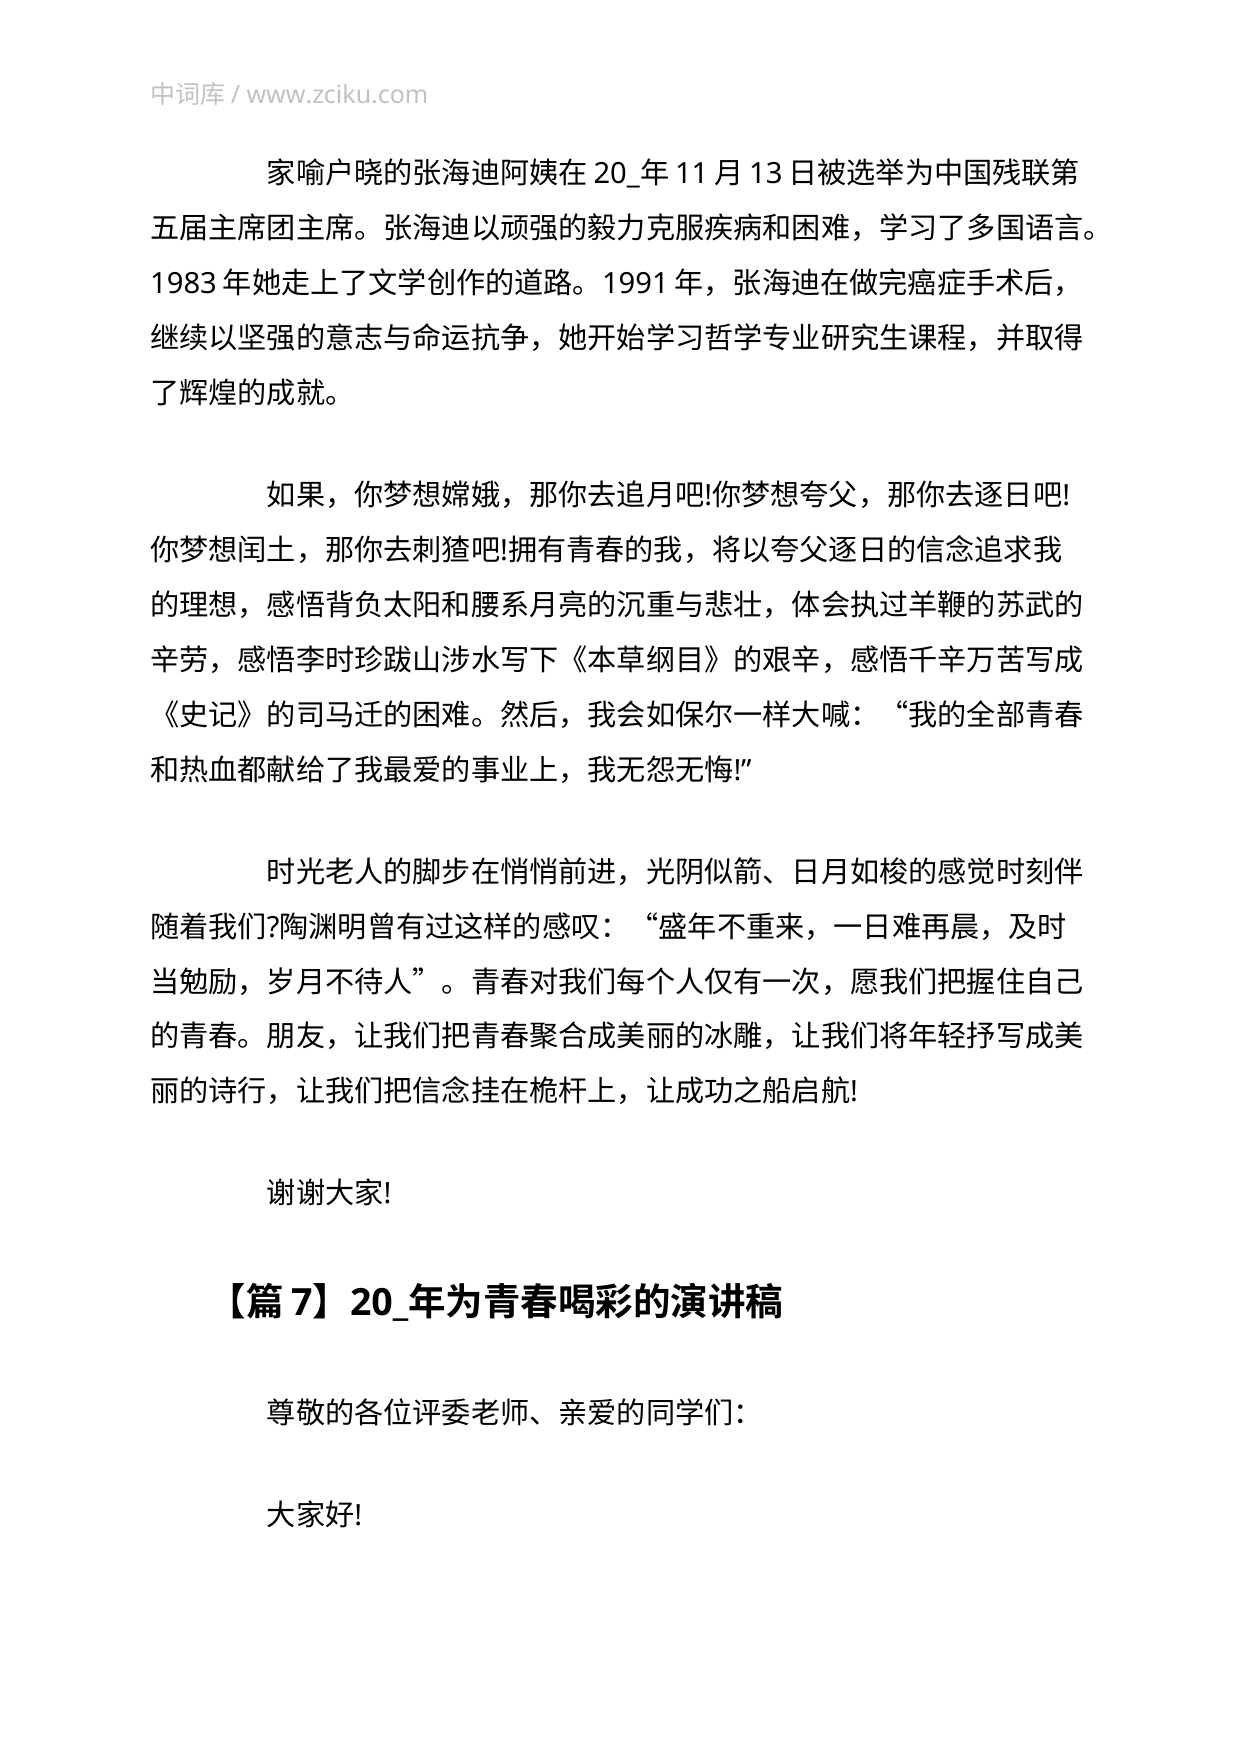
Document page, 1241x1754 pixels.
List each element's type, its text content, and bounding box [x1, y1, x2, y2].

text 【篇7】20_年为青春喝彩的演讲稿 [150, 1272, 1090, 1326]
text 大家好! [150, 1491, 1090, 1534]
text 尊敬的各位评委老师、亲爱的同学们： [150, 1389, 1090, 1432]
text 家喻户晓的张海迪阿姨在20_年11月13日被选举为中国残联第五届主席团主席。张海迪以顽强的毅力克服疾病和困难，学习了多国语言。1983年她走上了文学创作的道路。1991年，张海迪在做完癌症手术后，继续以坚强的意志与命运抗争，她开始学习哲学专业研究生课程，并取得了辉煌的成就。 [150, 150, 1090, 412]
text 谢谢大家! [150, 1170, 1090, 1212]
text 如果，你梦想嫦娥，那你去追月吧!你梦想夸父，那你去逐日吧!你梦想闰土，那你去刺猹吧!拥有青春的我，将以夸父逐日的信念追求我的理想，感悟背负太阳和腰系月亮的沉重与悲壮，体会执过羊鞭的苏武的辛劳，感悟李时珍跋山涉水写下《本草纲目》的艰辛，感悟千辛万苦写成《史记》的司马迁的困难。然后，我会如保尔一样大喊：“我的全部青春和热血都献给了我最爱的事业上，我无怨无悔!” [150, 472, 1090, 789]
text 时光老人的脚步在悄悄前进，光阴似箭、日月如梭的感觉时刻伴随着我们?陶渊明曾有过这样的感叹：“盛年不重来，一日难再晨，及时当勉励，岁月不待人”。青春对我们每个人仅有一次，愿我们把握住自己的青春。朋友，让我们把青春聚合成美丽的冰雕，让我们将年轻抒写成美丽的诗行，让我们把信念挂在桅杆上，让成功之船启航! [150, 848, 1090, 1110]
